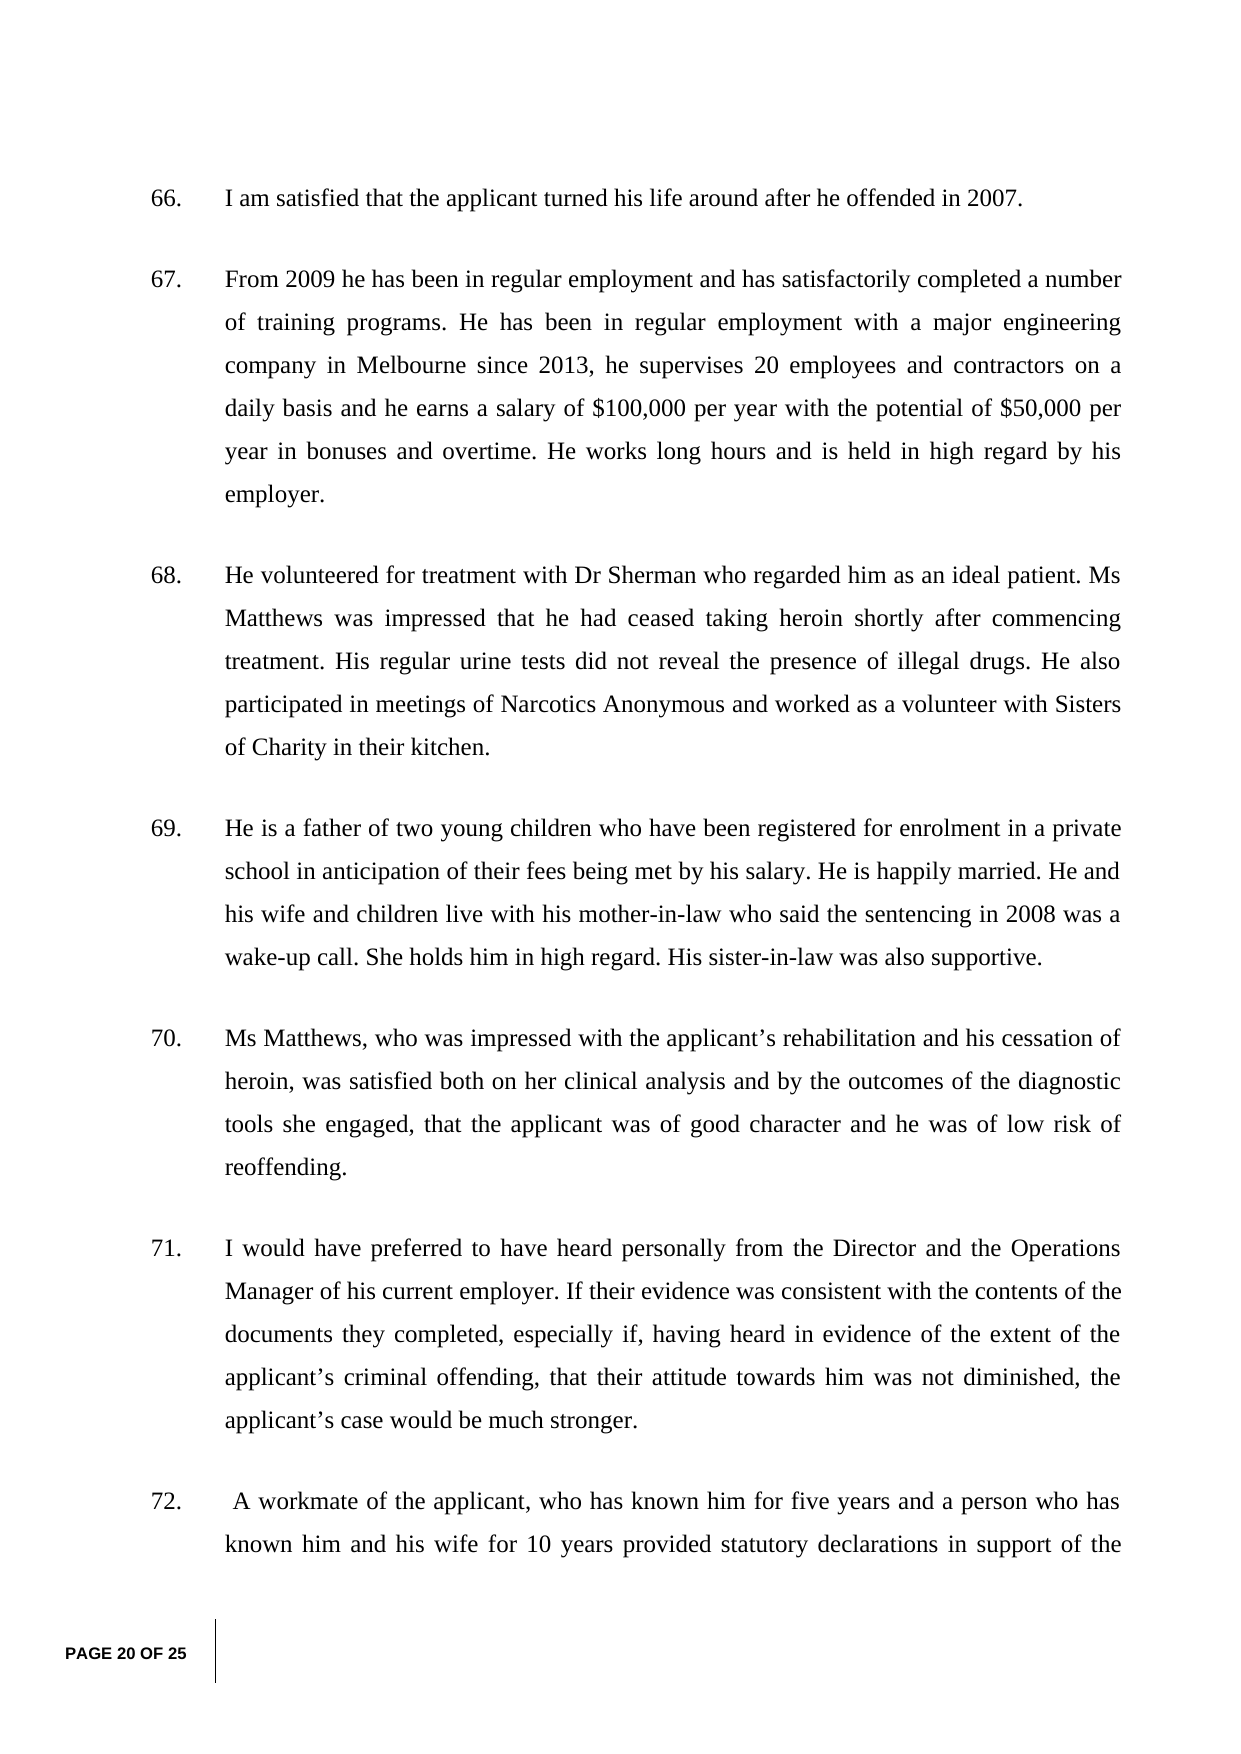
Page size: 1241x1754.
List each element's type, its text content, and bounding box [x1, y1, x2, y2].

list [151, 1486, 1122, 1558]
list Ms Matthews, who was impressed with the applicant’s rehabilitation and his cessation of heroin, was satisfied both on her clinical analysis and by the outcomes of the diagnostic tools she engaged, that the applicant was of good character and he was of low risk of reoffending. [151, 1023, 1122, 1181]
list I am satisfied that the applicant turned his life around after he offended in 2007. [151, 183, 1122, 212]
list I would have preferred to have heard personally from the Director and the Operations Manager of his current employer. If their evidence was consistent with the contents of the documents they completed, especially if, having heard in evidence of the extent of the applicant’s criminal offending, that their attitude towards him was not diminished, the applicant’s case would be much stronger. [151, 1233, 1122, 1434]
list From 2009 he has been in regular employment and has satisfactorily completed a number of training programs. He has been in regular employment with a major engineering company in Melbourne since 2013, he supervises 20 employees and contractors on a daily basis and he earns a salary of $100,000 per year with the potential of $50,000 per year in bonuses and overtime. He works long hours and is held in high regard by his employer. [151, 264, 1122, 508]
list He volunteered for treatment with Dr Sherman who regarded him as an ideal patient. Ms Matthews was impressed that he had ceased taking heroin shortly after commencing treatment. His regular urine tests did not reveal the presence of illegal drugs. He also participated in meetings of Narcotics Anonymous and worked as a volunteer with Sisters of Charity in their kitchen. [151, 560, 1122, 761]
list He is a father of two young children who have been registered for enrolment in a private school in anticipation of their fees being met by his salary. He is happily married. He and his wife and children live with his mother-in-law who said the sentencing in 2008 was a wake-up call. She holds him in high regard. His sister-in-law was also supportive. [151, 813, 1122, 971]
